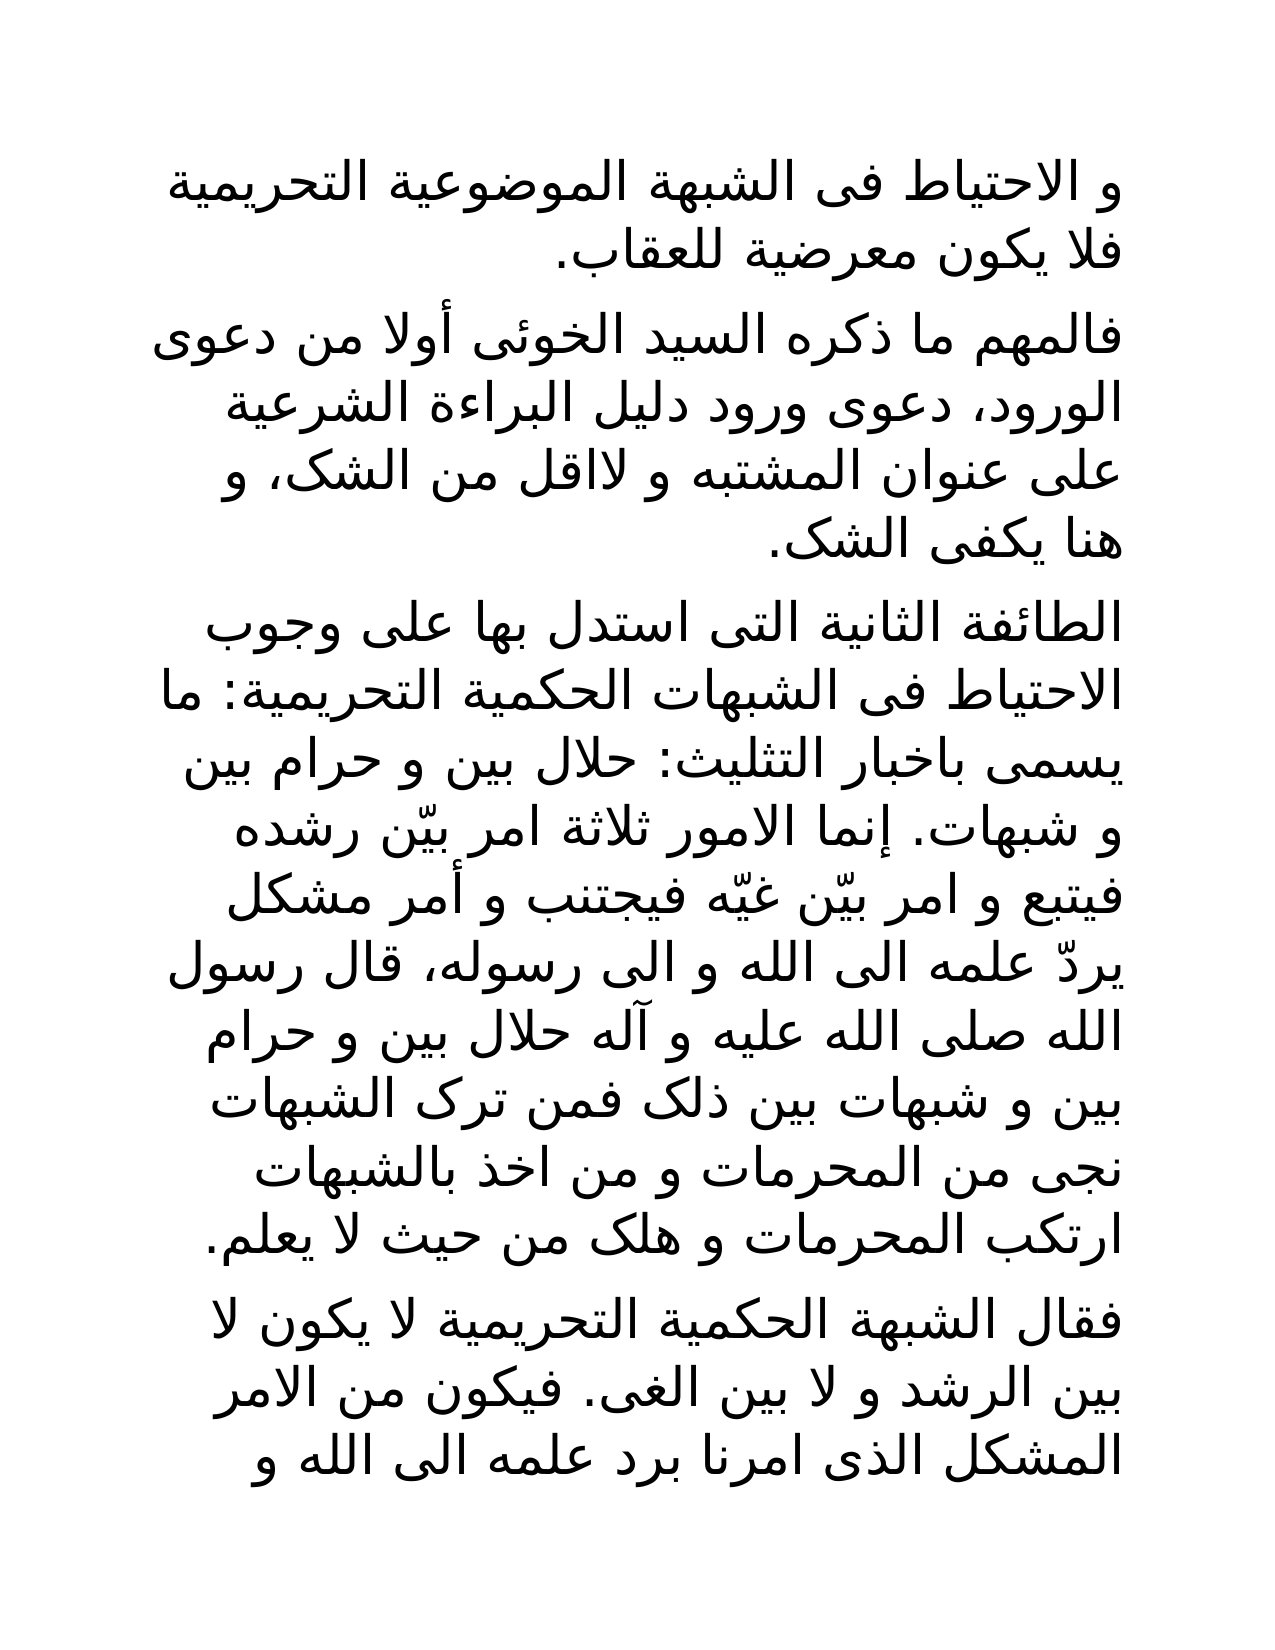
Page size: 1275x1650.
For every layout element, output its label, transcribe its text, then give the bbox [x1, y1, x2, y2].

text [150, 1288, 1125, 1487]
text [150, 150, 1125, 281]
text فالمهم ما ذکره السید الخوئی أولا من دعوی الورود، دعوی ورود دلیل البراءة الشرعیة علی عنوان المشتبه و لااقل من الشک، و هنا یکفی الشک. [150, 303, 1125, 570]
text الطائفة الثانیة التی استدل بها علی وجوب الاحتیاط فی الشبهات الحکمیة التحریمیة: ما یسمی باخبار التثلیث: حلال بین و حرام بین و شبهات. إنما الامور ثلاثة امر بیّن رشده فیتبع و امر بیّن غیّه فیجتنب و أمر مشکل یردّ علمه الی الله و الی رسوله، قال رسول الله صلی الله علیه و آله حلال بین و حرام بین و شبهات بین ذلک فمن ترک الشبهات نجی من المحرمات و من اخذ بالشبهات ارتکب المحرمات و هلک من حیث لا یعلم. [150, 591, 1125, 1267]
